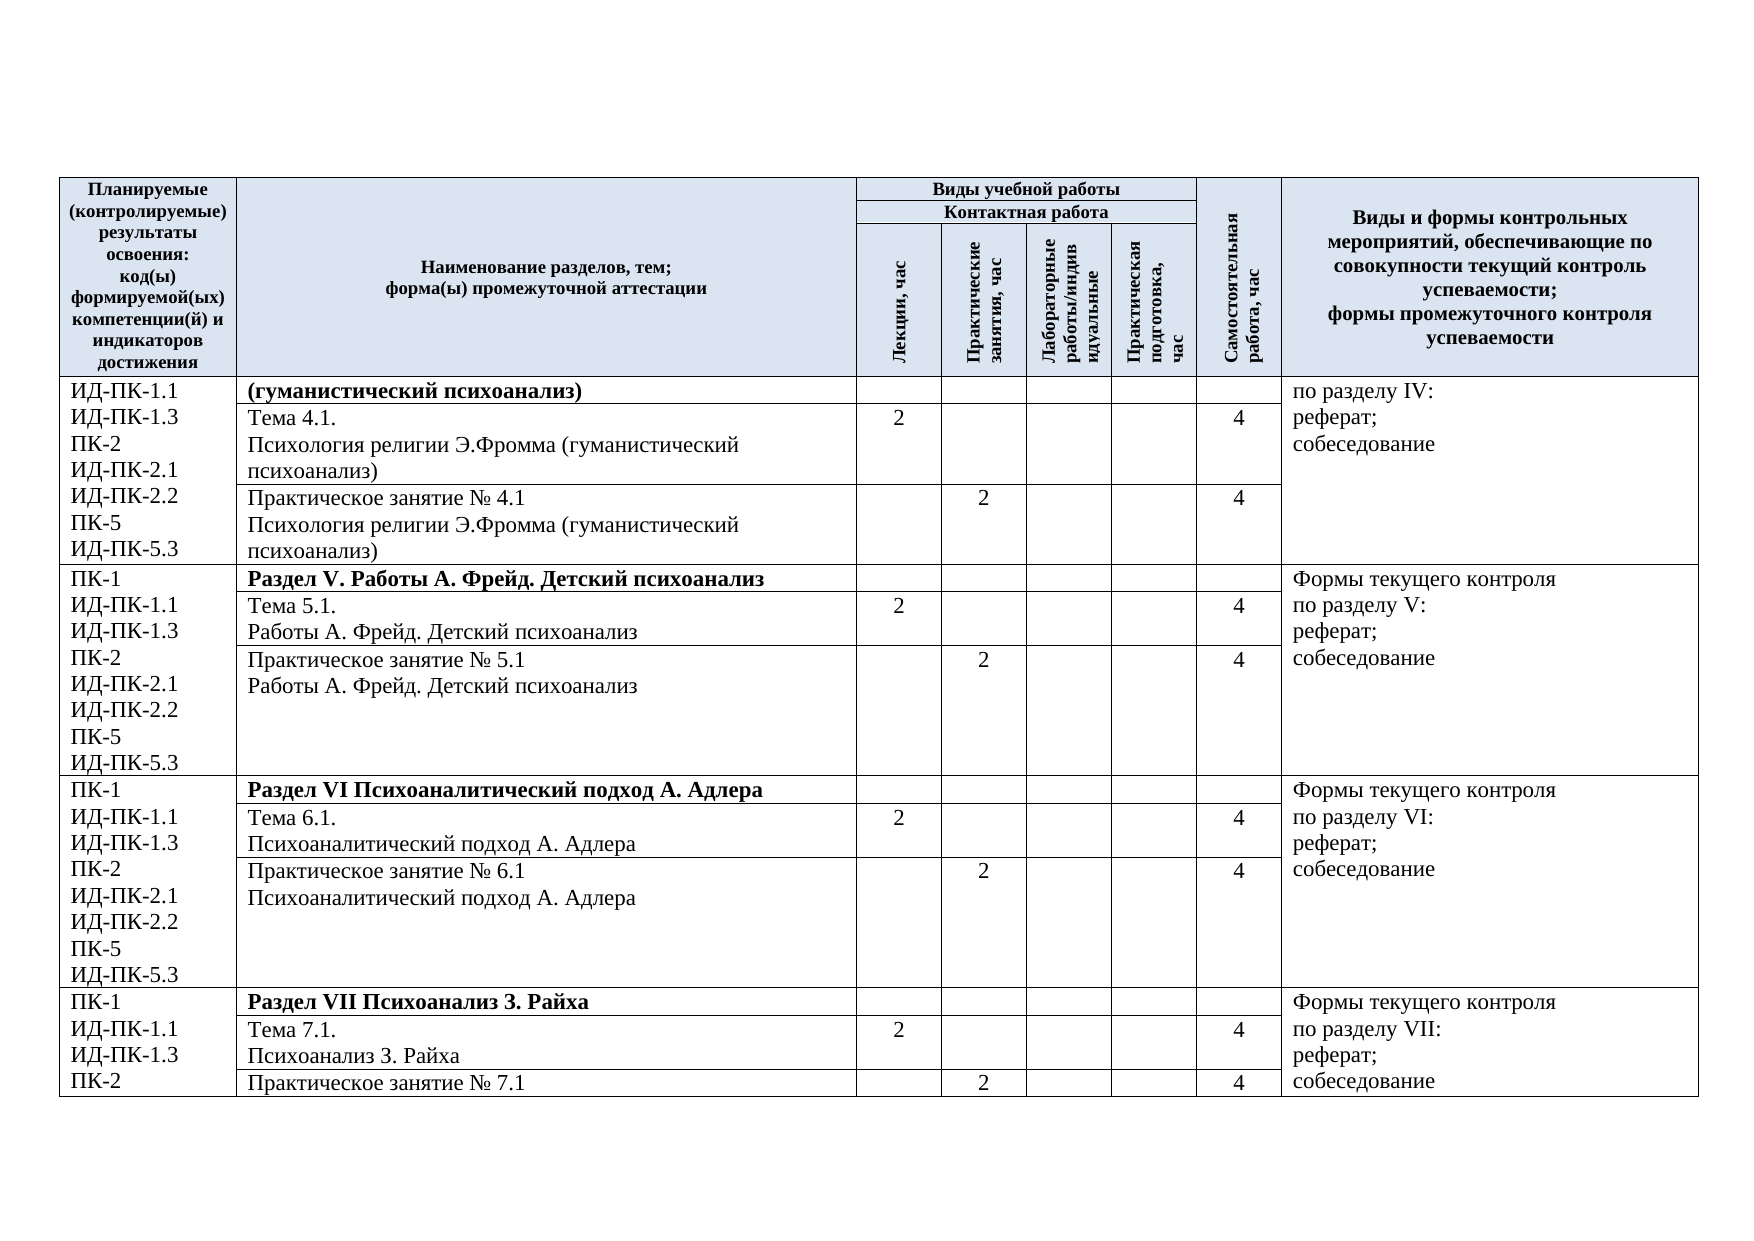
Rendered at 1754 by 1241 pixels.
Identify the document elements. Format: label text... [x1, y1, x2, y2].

table_cell 2 [942, 646, 1026, 775]
table_cell Формы текущего контроля по разделу VI: реферат; собеседование [1282, 776, 1698, 987]
table_cell 4 [1197, 592, 1281, 645]
table_cell 4 [1197, 1070, 1281, 1096]
table_cell [857, 377, 941, 403]
table_cell 4 [1197, 804, 1281, 857]
table_cell [942, 404, 1026, 483]
table_cell [1112, 485, 1196, 563]
table_cell Практическое занятие № 5.1 Работы А. Фрейд. Детский психоанализ [237, 646, 856, 775]
table_cell [1027, 565, 1111, 591]
table_cell Практическая подготовка, час [1112, 224, 1196, 376]
table_cell [857, 485, 941, 563]
table_cell Тема 6.1. Психоаналитический подход А. Адлера [237, 804, 856, 857]
table_cell 2 [942, 485, 1026, 563]
table_cell [1027, 485, 1111, 563]
table_cell [1027, 804, 1111, 857]
table_cell [1197, 776, 1281, 803]
table_cell [1112, 565, 1196, 591]
table_cell [1112, 377, 1196, 403]
table_cell [1027, 988, 1111, 1015]
table_cell [942, 804, 1026, 857]
table_cell [1027, 1070, 1111, 1096]
table_cell [1112, 404, 1196, 483]
table_cell ПК-1 ИД-ПК-1.1 ИД-ПК-1.3 ПК-2 ИД-ПК-2.1 ИД-ПК-2.2 ПК-5 ИД-ПК-5.3 [60, 377, 236, 563]
table_header Виды учебной работы [857, 178, 1196, 200]
table_cell [942, 377, 1026, 403]
table_cell 4 [1197, 404, 1281, 483]
table_cell 2 [857, 404, 941, 483]
table_cell Практическое занятие № 4.1 Психология религии Э.Фромма (гуманистический психоанализ) [237, 485, 856, 563]
table_cell [1027, 377, 1111, 403]
table_cell [1112, 1016, 1196, 1068]
table_cell [1027, 592, 1111, 645]
table_cell 2 [857, 804, 941, 857]
table_cell [1027, 776, 1111, 803]
table_cell [857, 858, 941, 987]
table_cell Практическое занятие № 7.1 Психоанализ З. Райха [237, 1070, 856, 1096]
table_cell 2 [942, 1070, 1026, 1096]
table_cell [857, 565, 941, 591]
table_cell Формы текущего контроля по разделу VII: реферат; собеседование [1282, 988, 1698, 1096]
table_cell [857, 776, 941, 803]
table_cell 4 [1197, 485, 1281, 563]
table_cell Раздел V. Работы А. Фрейд. Детский психоанализ [237, 565, 856, 591]
table_cell Раздел IV Психология религии Э.Фромма (гуманистический психоанализ) [237, 377, 856, 403]
table_cell Контактная работа [857, 201, 1196, 222]
table_cell Лекции, час [857, 224, 941, 376]
table_cell Тема 7.1. Психоанализ З. Райха [237, 1016, 856, 1068]
table_cell [1112, 646, 1196, 775]
table_cell [857, 646, 941, 775]
table_cell [1112, 858, 1196, 987]
table_cell Тема 5.1. Работы А. Фрейд. Детский психоанализ [237, 592, 856, 645]
table_cell Формы текущего контроля по разделу IV: реферат; собеседование [1282, 377, 1698, 563]
table_cell ПК-1 ИД-ПК-1.1 ИД-ПК-1.3 ПК-2 ИД-ПК-2.1 ИД-ПК-2.2 ПК-5 ИД-ПК-5.3 [60, 776, 236, 987]
table_cell Тема 4.1. Психология религии Э.Фромма (гуманистический психоанализ) [237, 404, 856, 483]
table_cell [857, 1070, 941, 1096]
table_cell ПК-1 ИД-ПК-1.1 ИД-ПК-1.3 ПК-2 ИД-ПК-2.1 ИД-ПК-2.2 ПК-5 ИД-ПК-5.3 [60, 988, 236, 1096]
table_cell 2 [857, 592, 941, 645]
table_cell Формы текущего контроля по разделу V: реферат; собеседование [1282, 565, 1698, 775]
table_cell [1197, 377, 1281, 403]
table_cell [1027, 858, 1111, 987]
table_cell 4 [1197, 646, 1281, 775]
table_cell [1027, 404, 1111, 483]
table_header Планируемые (контролируемые) результаты освоения: код(ы) формируемой(ых) компетенции(й) и индикаторов достижения компетенций [60, 178, 236, 376]
table_cell [1027, 646, 1111, 775]
table_cell 4 [1197, 1016, 1281, 1068]
table_cell [1112, 776, 1196, 803]
table_cell [1027, 1016, 1111, 1068]
table_cell [1112, 804, 1196, 857]
table_header Самостоятельная работа, час [1197, 178, 1281, 376]
table_cell Практическиезанятия, час [942, 224, 1026, 376]
table_header Виды и формы контрольных мероприятий, обеспечивающие по совокупности текущий контроль успеваемости; формы промежуточного контроля успеваемости [1282, 178, 1698, 376]
table_cell Раздел VI Психоаналитический подход А. Адлера [237, 776, 856, 803]
table_cell [942, 592, 1026, 645]
table_cell [942, 776, 1026, 803]
table_header Наименование разделов, тем; форма(ы) промежуточной аттестации [237, 178, 856, 376]
table_cell Лабораторные работы/индивидуальные занятия час [1027, 224, 1111, 376]
table_cell [942, 1016, 1026, 1068]
table_cell Практическое занятие № 6.1 Психоаналитический подход А. Адлера [237, 858, 856, 987]
table_cell ПК-1 ИД-ПК-1.1 ИД-ПК-1.3 ПК-2 ИД-ПК-2.1 ИД-ПК-2.2 ПК-5 ИД-ПК-5.3 [60, 565, 236, 775]
table_cell [1112, 592, 1196, 645]
table_cell [1112, 988, 1196, 1015]
table_cell [1197, 988, 1281, 1015]
table_cell [1112, 1070, 1196, 1096]
table_cell 2 [857, 1016, 941, 1068]
table_cell 4 [1197, 858, 1281, 987]
table_cell Раздел VII Психоанализ З. Райха [237, 988, 856, 1015]
table_cell [942, 988, 1026, 1015]
table_cell [857, 988, 941, 1015]
table_cell [942, 565, 1026, 591]
table_cell 2 [942, 858, 1026, 987]
table_cell [1197, 565, 1281, 591]
